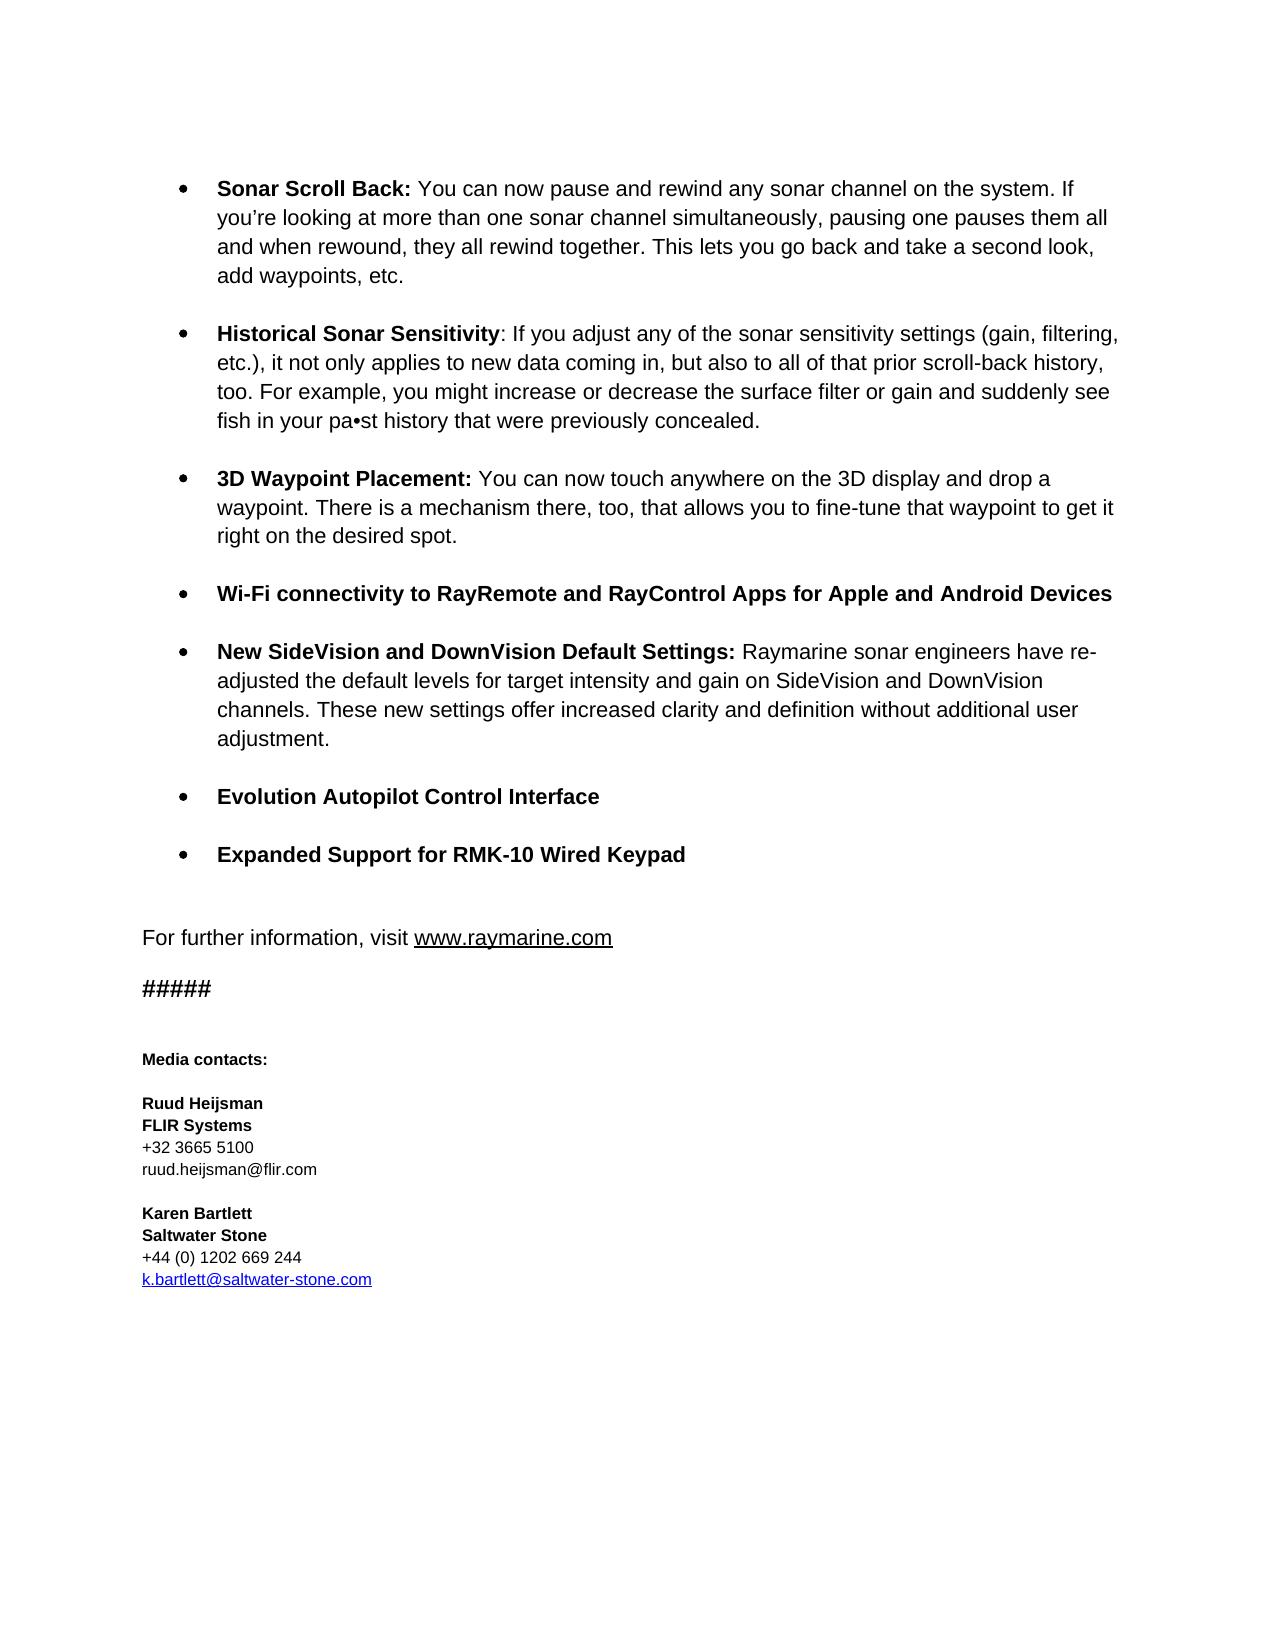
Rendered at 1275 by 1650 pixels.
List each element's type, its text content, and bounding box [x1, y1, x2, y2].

text ##### [142, 974, 1133, 1003]
text FLIR Systems [142, 1116, 1133, 1135]
list 3D Waypoint Placement: You can now touch anywhere on the 3D display and drop a waypoint. There is a mechanism there, too, that allows you to fine-tune that waypoint to get it right on the desired spot. [179, 466, 1133, 549]
text Saltwater Stone [142, 1226, 1133, 1245]
text k.bartlett@saltwater-stone.com [142, 1270, 1133, 1289]
text ruud.heijsman@flir.com [142, 1160, 1133, 1179]
list Historical Sonar Sensitivity: If you adjust any of the sonar sensitivity settings (gain, filtering, etc.), it not only applies to new data coming in, but also to all of that prior scroll-back history, too. For example, you might increase or decrease the surface filter or gain and suddenly see fish in your pa•st history that were previously concealed. [179, 321, 1133, 433]
list New SideVision and DownVision Default Settings: Raymarine sonar engineers have re-adjusted the default levels for target intensity and gain on SideVision and DownVision channels. These new settings offer increased clarity and definition without additional user adjustment. [179, 639, 1133, 751]
text +32 3665 5100 [142, 1138, 1133, 1157]
text Karen Bartlett [142, 1204, 1133, 1223]
text Media contacts: [142, 1050, 1133, 1069]
list Expanded Support for RMK-10 Wired Keypad [179, 842, 1133, 899]
list Wi-Fi connectivity to RayRemote and RayControl Apps for Apple and Android Devices [179, 581, 1133, 607]
text +44 (0) 1202 669 244 [142, 1248, 1133, 1267]
text Ruud Heijsman [142, 1094, 1133, 1113]
list Evolution Autopilot Control Interface [179, 784, 1133, 809]
text For further information, visit www.raymarine.com [142, 924, 1133, 949]
list Sonar Scroll Back: You can now pause and rewind any sonar channel on the system. If you’re looking at more than one sonar channel simultaneously, pausing one pauses them all and when rewound, they all rewind together. This lets you go back and take a second look, add waypoints, etc. [179, 176, 1133, 288]
